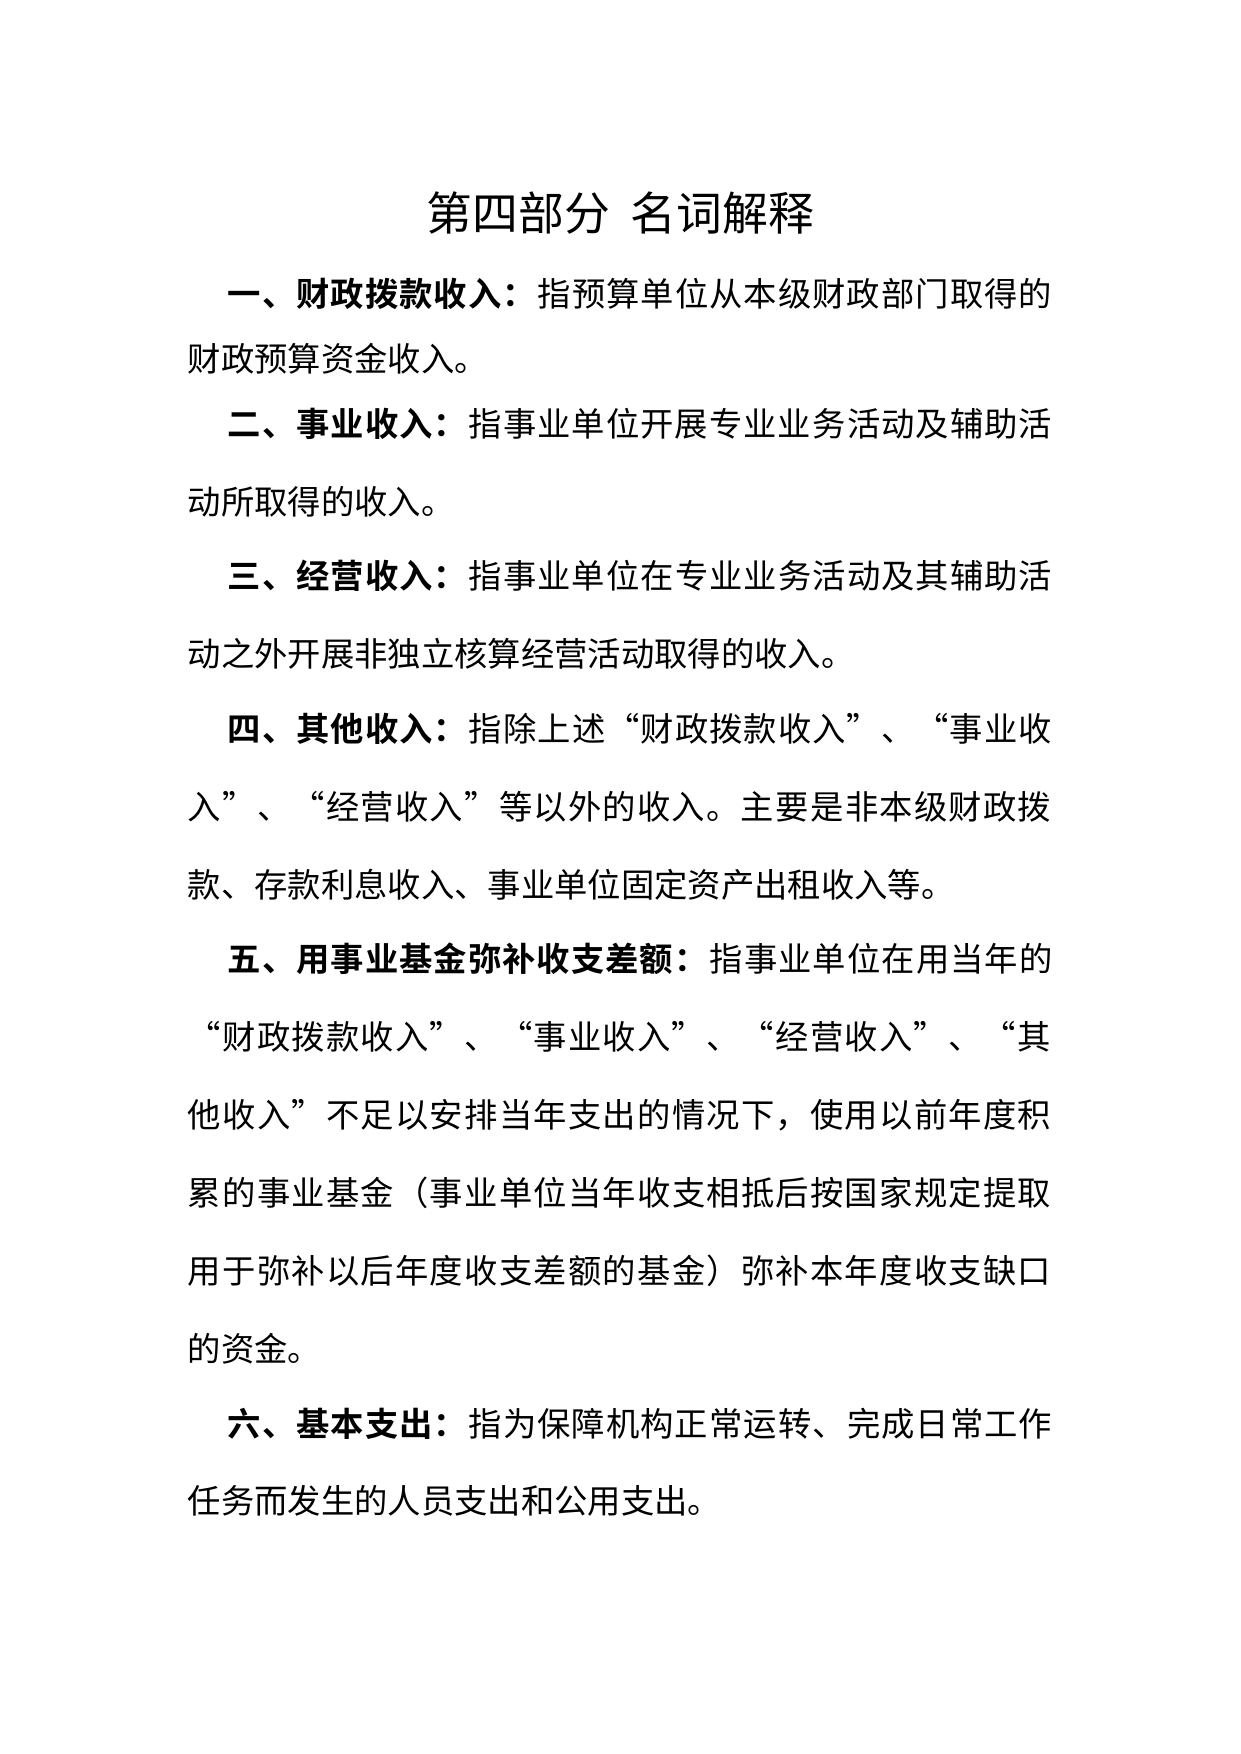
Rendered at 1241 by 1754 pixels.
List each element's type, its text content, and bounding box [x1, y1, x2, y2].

text 六、基本支出：指为保障机构正常运转、完成日常工作任务而发生的人员支出和公用支出。 [188, 1389, 1053, 1532]
text 二、事业收入：指事业单位开展专业业务活动及辅助活动所取得的收入。 [188, 389, 1053, 532]
text 第四部分 名词解释 [187, 162, 1053, 259]
text 三、经营收入：指事业单位在专业业务活动及其辅助活动之外开展非独立核算经营活动取得的收入。 [188, 542, 1053, 685]
text 五、用事业基金弥补收支差额：指事业单位在用当年的“财政拨款收入”、“事业收入”、“经营收入”、“其他收入”不足以安排当年支出的情况下，使用以前年度积累的事业基金（事业单位当年收支相抵后按国家规定提取、用于弥补以后年度收支差额的基金）弥补本年度收支缺口的资金。 [188, 925, 1053, 1379]
text 四、其他收入：指除上述“财政拨款收入”、“事业收入”、“经营收入”等以外的收入。主要是非本级财政拨款、存款利息收入、事业单位固定资产出租收入等。 [188, 694, 1053, 915]
text 一、财政拨款收入：指预算单位从本级财政部门取得的财政预算资金收入。 [187, 259, 1053, 389]
